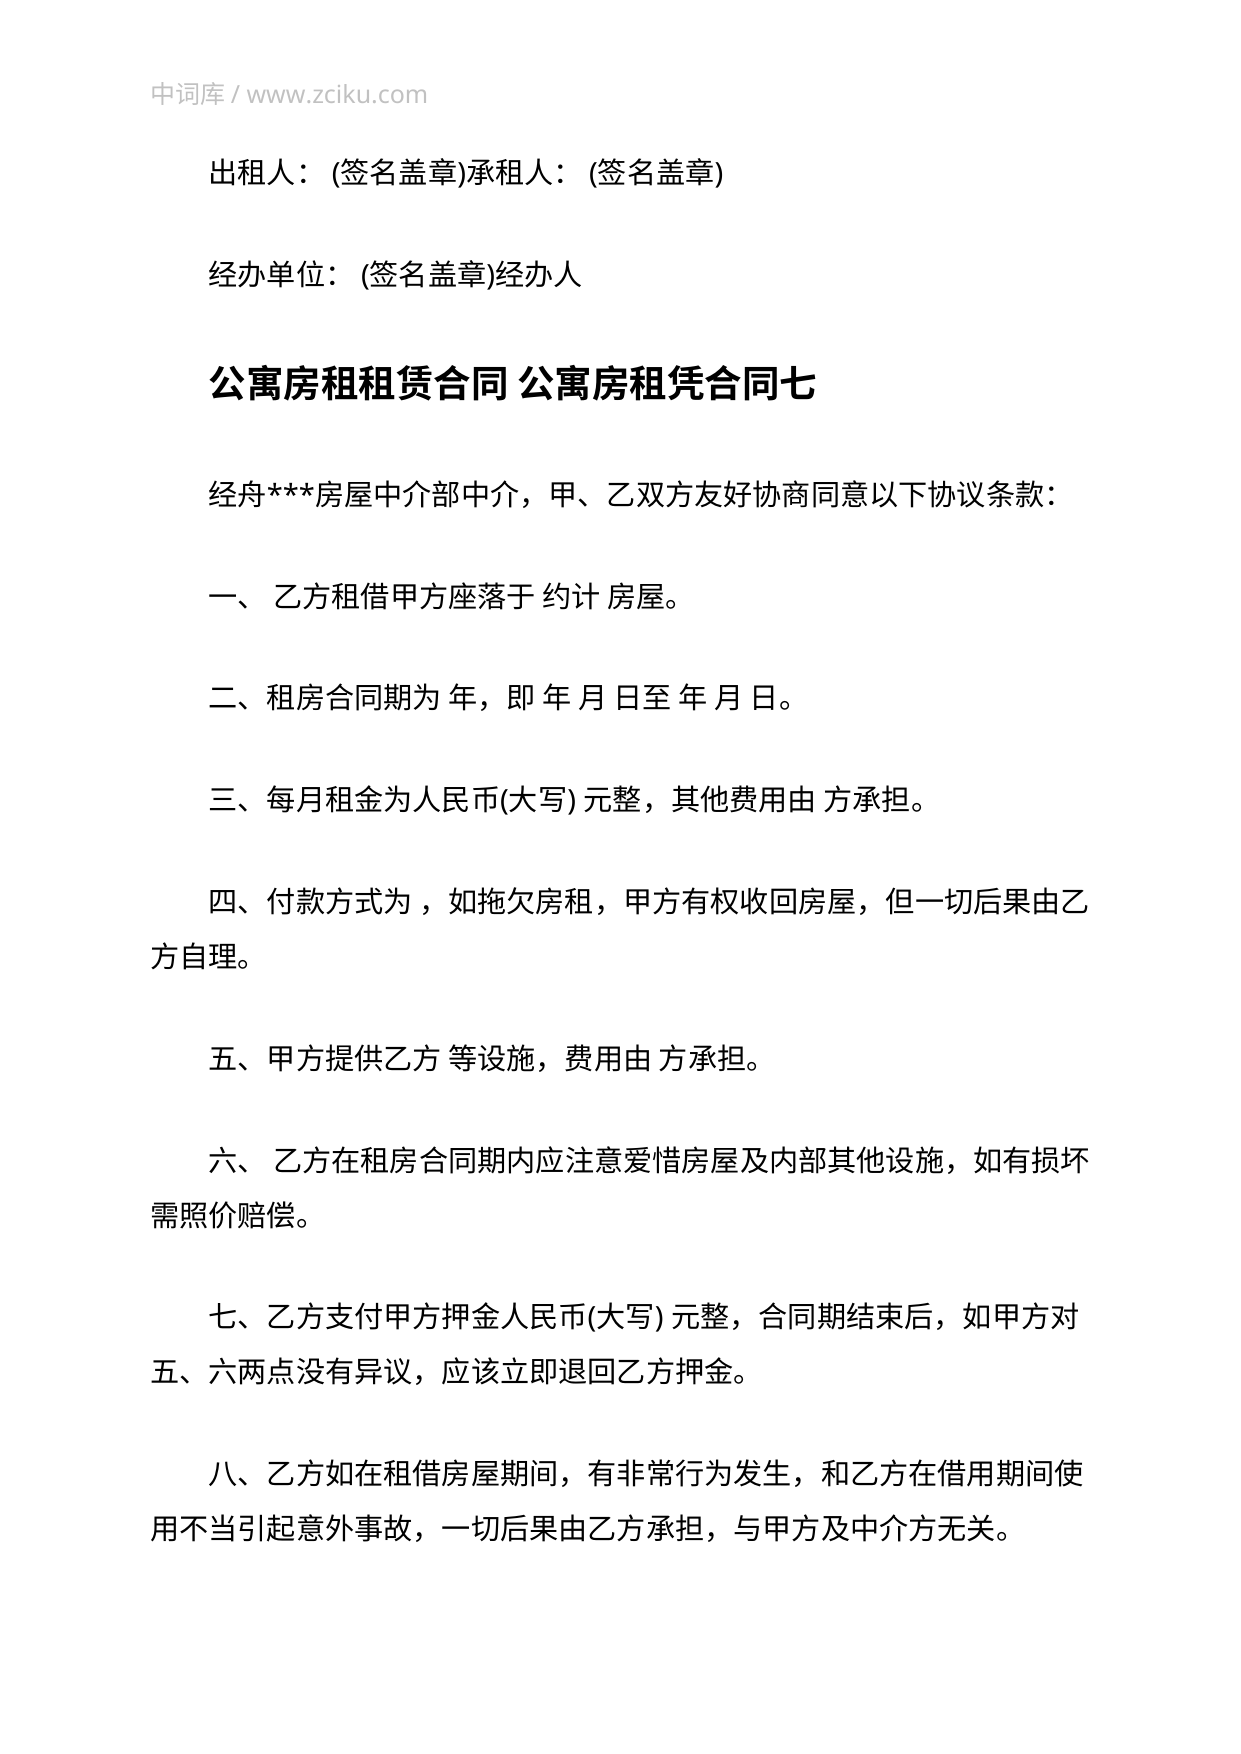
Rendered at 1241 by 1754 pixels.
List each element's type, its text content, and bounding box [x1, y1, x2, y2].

text 二、租房合同期为 年，即 年 月 日至 年 月 日。 [150, 675, 1090, 717]
text 出租人： (签名盖章)承租人： (签名盖章) [150, 150, 1090, 192]
text 经办单位： (签名盖章)经办人 [150, 252, 1090, 294]
text 三、每月租金为人民币(大写) 元整，其他费用由 方承担。 [150, 777, 1090, 819]
text 六、 乙方在租房合同期内应注意爱惜房屋及内部其他设施，如有损坏需照价赔偿。 [150, 1137, 1090, 1234]
text 经舟***房屋中介部中介，甲、乙双方友好协商同意以下协议条款： [150, 471, 1090, 514]
text 公寓房租租赁合同 公寓房租凭合同七 [150, 354, 1090, 408]
text 四、付款方式为 ，如拖欠房租，甲方有权收回房屋，但一切后果由乙方自理。 [150, 879, 1090, 976]
text 一、 乙方租借甲方座落于 约计 房屋。 [150, 573, 1090, 616]
text 八、乙方如在租借房屋期间，有非常行为发生，和乙方在借用期间使用不当引起意外事故，一切后果由乙方承担，与甲方及中介方无关。 [150, 1451, 1090, 1548]
text 五、甲方提供乙方 等设施，费用由 方承担。 [150, 1036, 1090, 1078]
text 七、乙方支付甲方押金人民币(大写) 元整，合同期结束后，如甲方对五、六两点没有异议，应该立即退回乙方押金。 [150, 1294, 1090, 1391]
